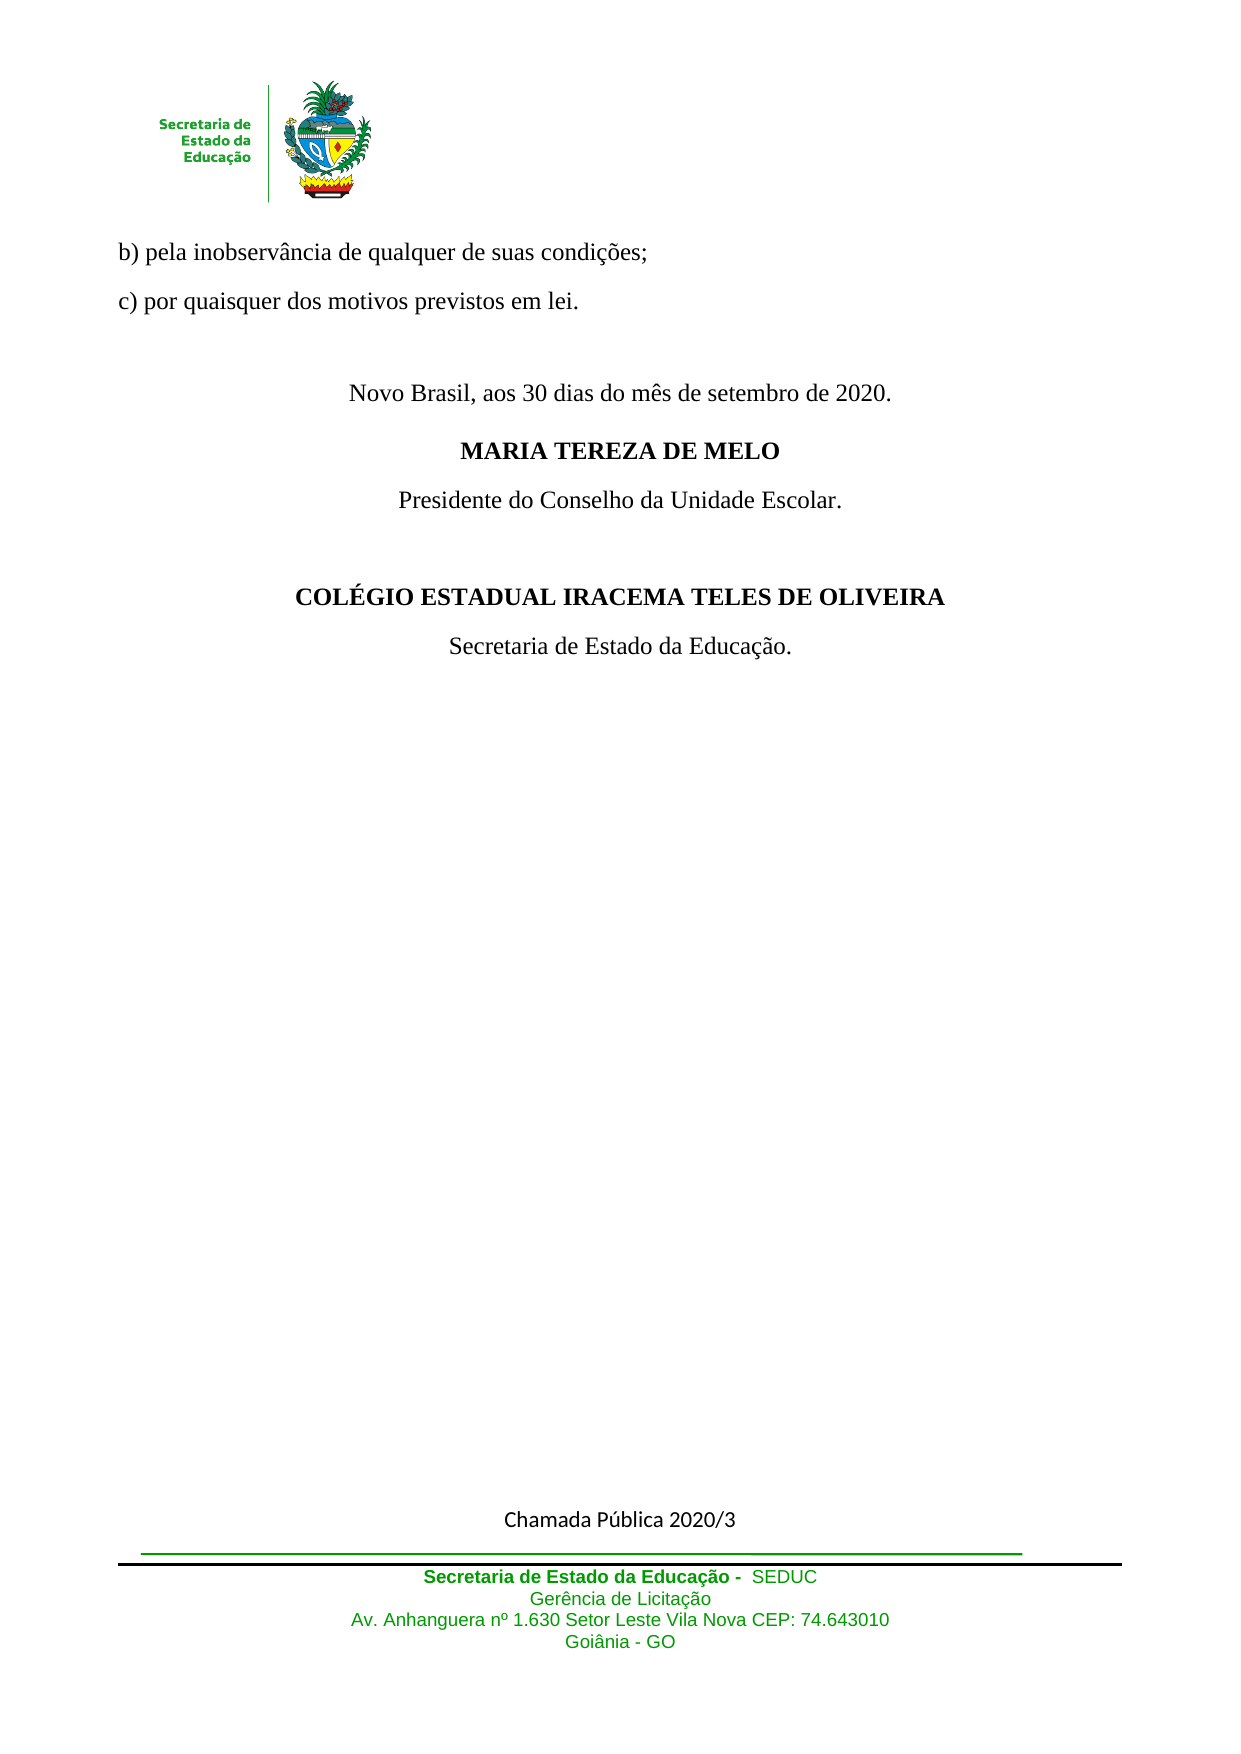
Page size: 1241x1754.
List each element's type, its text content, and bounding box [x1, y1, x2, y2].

text c) por quaisquer dos motivos previstos em lei. [118, 286, 1122, 314]
text b) pela inobservância de qualquer de suas condições; [118, 237, 1122, 266]
text Presidente do Conselho da Unidade Escolar. [118, 485, 1122, 514]
text Secretaria de Estado da Educação. [118, 631, 1122, 660]
text MARIA TEREZA DE MELO [118, 436, 1122, 465]
text COLÉGIO ESTADUAL IRACEMA TELES DE OLIVEIRA [118, 582, 1122, 611]
picture [118, 73, 412, 210]
text Novo Brasil, aos 30 dias do mês de setembro de 2020. [118, 378, 1122, 406]
